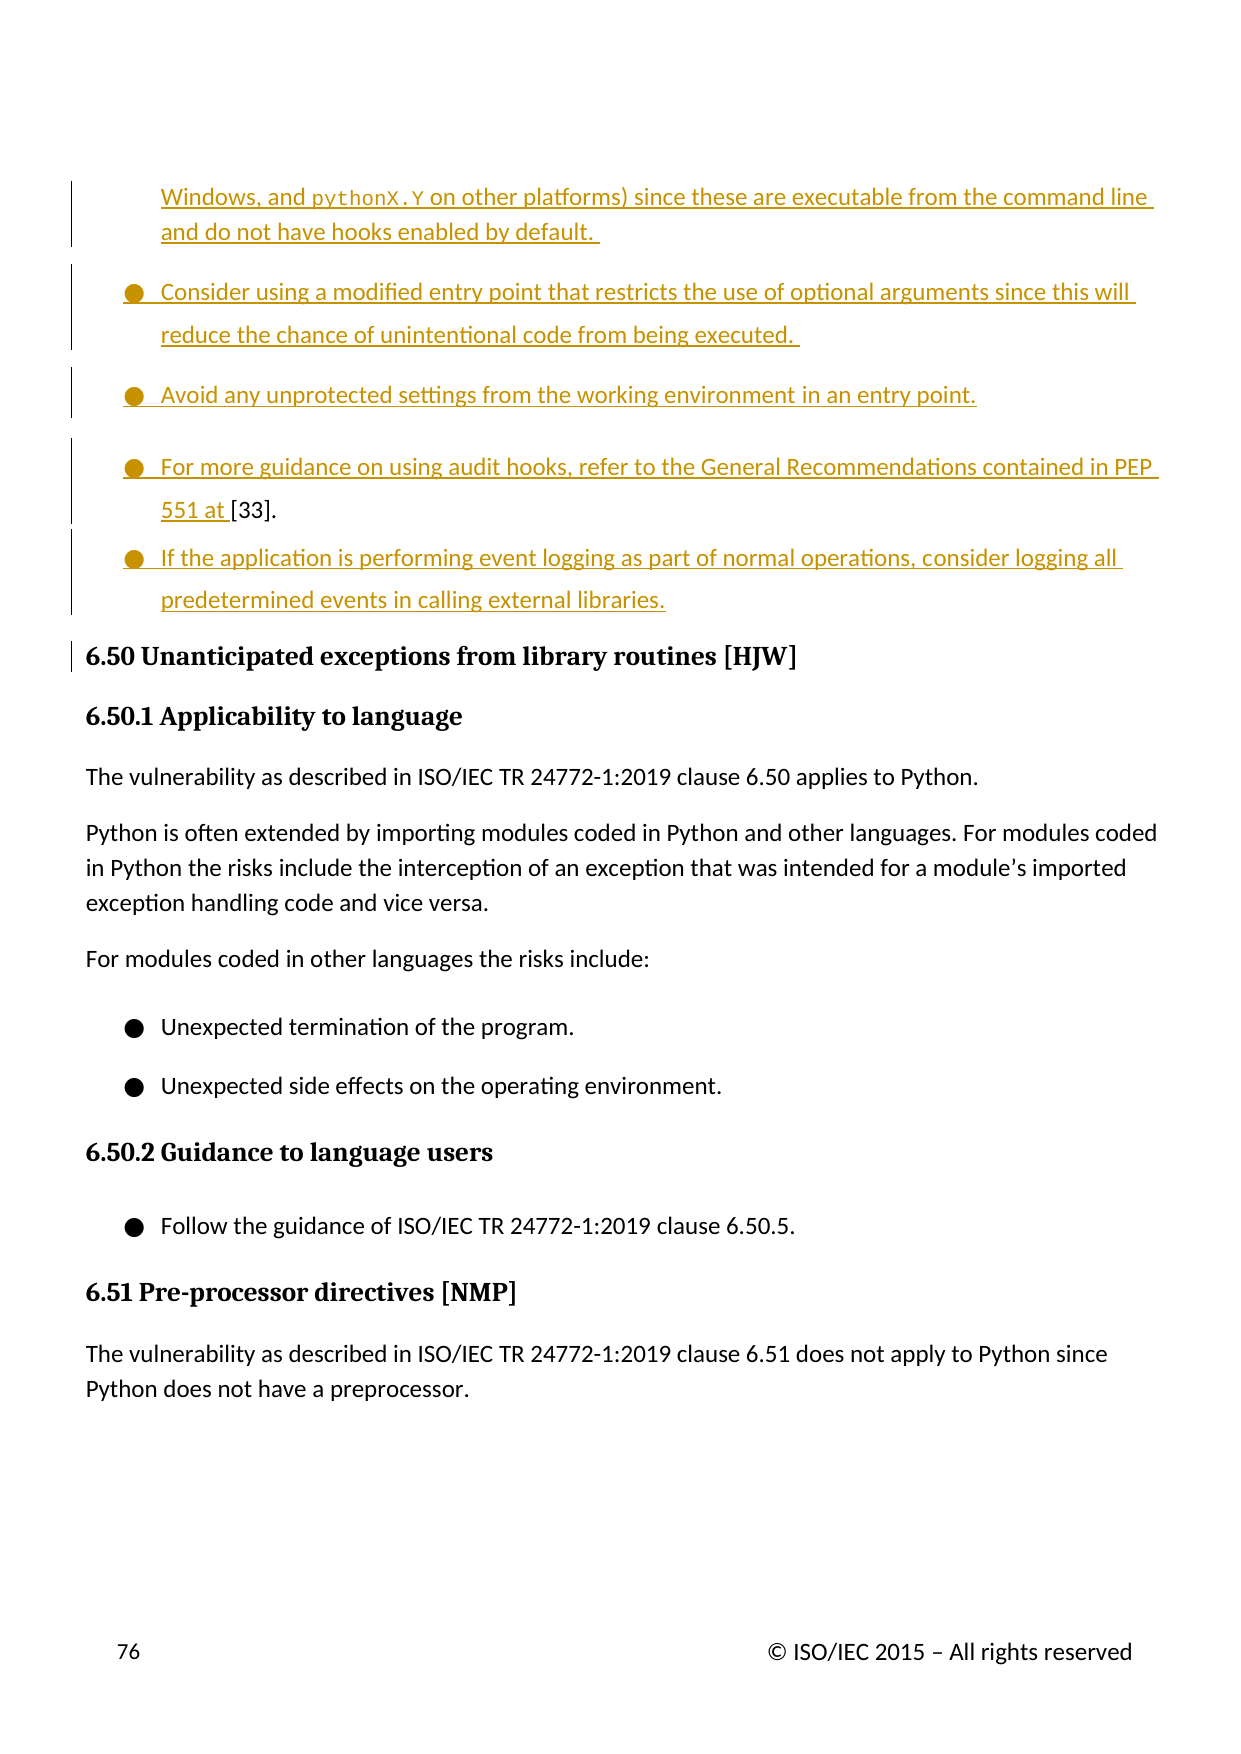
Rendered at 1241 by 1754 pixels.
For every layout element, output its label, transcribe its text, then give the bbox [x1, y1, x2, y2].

list Unexpected side effects on the operating environment. [123, 1058, 1164, 1109]
text The vulnerability as described in ISO/IEC TR 24772-1:2019 clause 6.50 applies to Python. [86, 761, 1164, 792]
list Follow the guidance of ISO/IEC TR 24772-1:2019 clause 6.50.5. [123, 1197, 1164, 1249]
text For modules coded in other languages the risks include: [86, 943, 1164, 973]
subtitle 6.50.2 Guidance to language users [86, 1137, 1164, 1168]
list Unexpected termination of the program. [123, 999, 1164, 1050]
subtitle 6.50.1 Applicability to language [86, 701, 1164, 732]
text Python is often extended by importing modules coded in Python and other languages. For modules coded in Python the risks include the interception of an exception that was intended for a module’s imported exception handling code and vice versa. [86, 817, 1164, 918]
subtitle 6.50 Unanticipated exceptions from library routines [HJW] [86, 641, 1164, 672]
list [33]. [123, 438, 1164, 524]
text The vulnerability as described in ISO/IEC TR 24772-1:2019 clause 6.51 does not apply to Python since Python does not have a preprocessor. [86, 1338, 1164, 1403]
subtitle 6.51 Pre-processor directives [NMP] [86, 1277, 1164, 1308]
